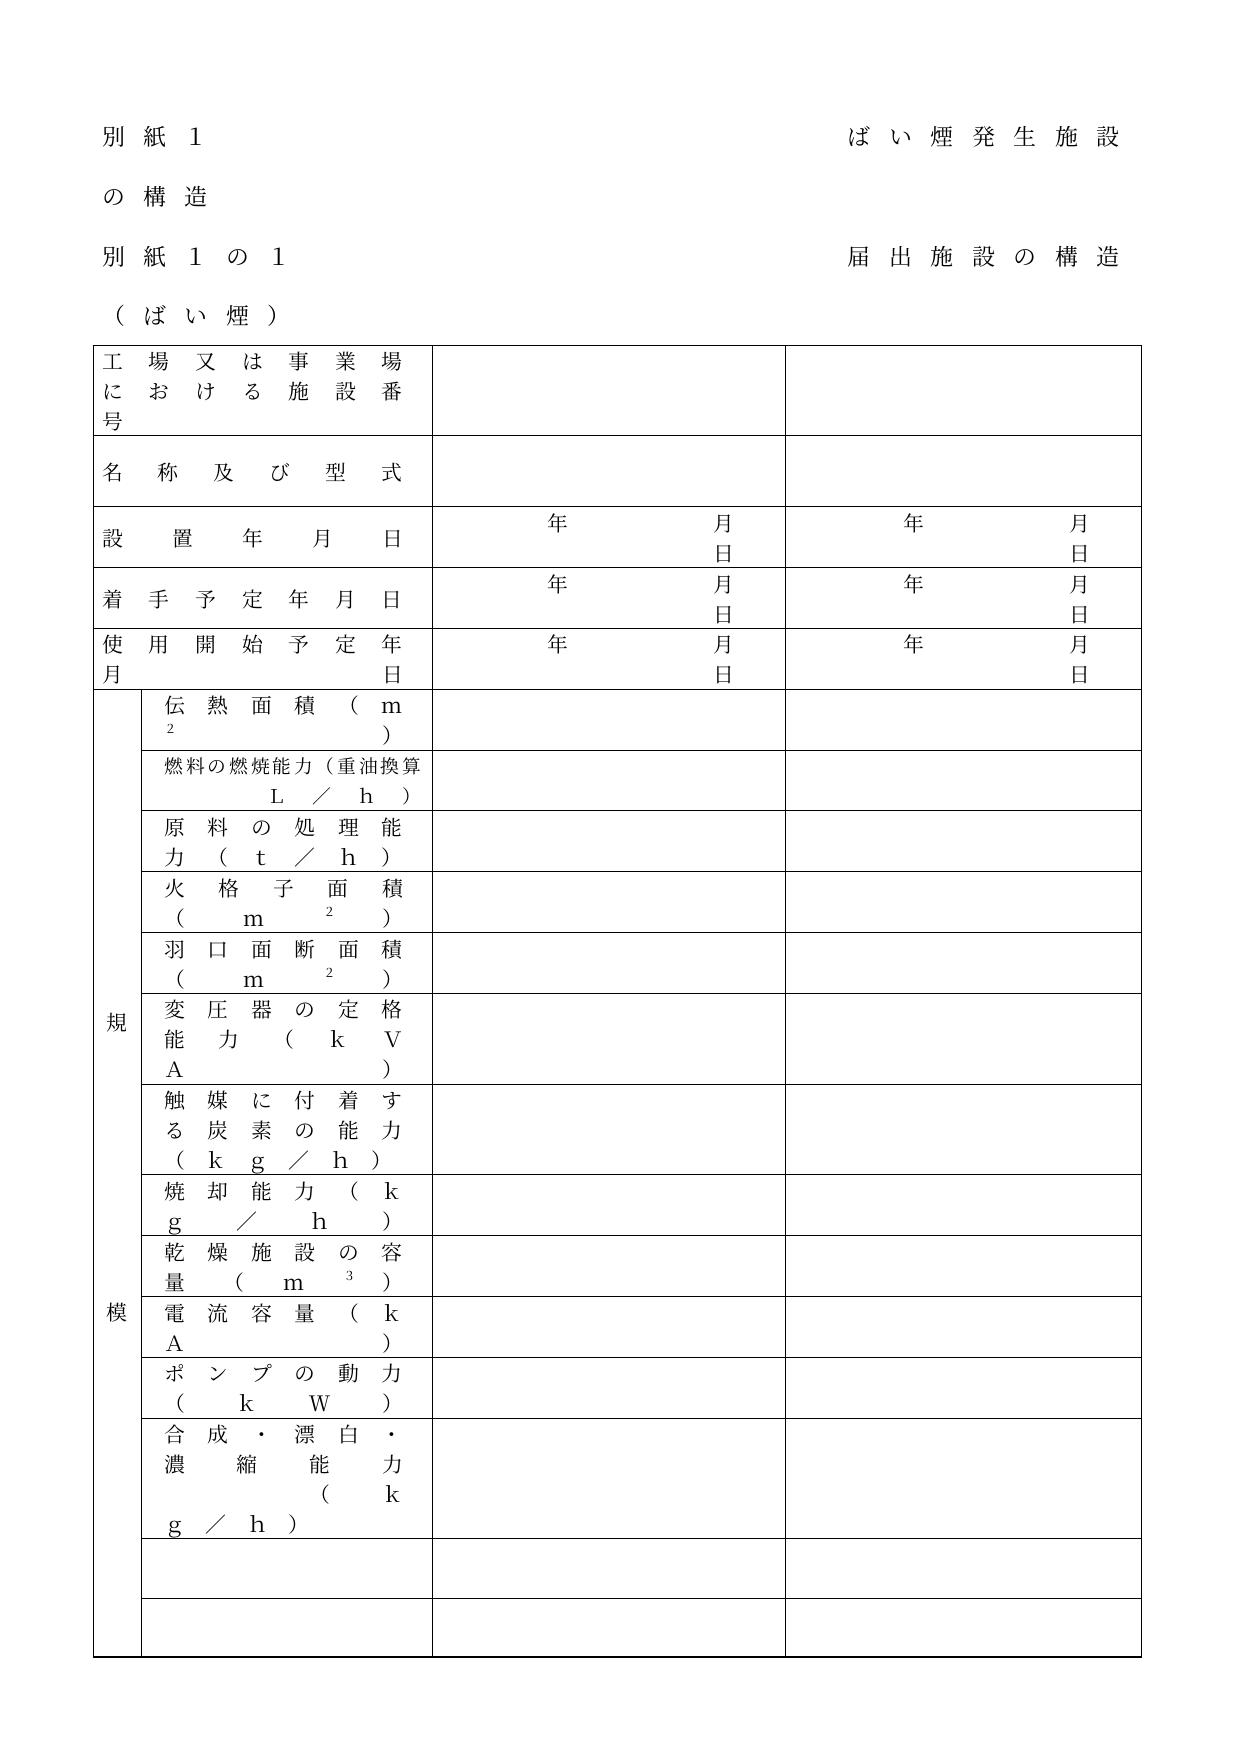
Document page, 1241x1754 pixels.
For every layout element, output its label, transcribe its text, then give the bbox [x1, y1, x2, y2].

table_cell [142, 1539, 432, 1597]
table_cell 年 月 日 [433, 568, 785, 628]
table_cell [786, 1419, 1141, 1538]
table_cell 乾燥施設の容量（ｍ３） [142, 1236, 432, 1296]
table_cell 年 月 日 [786, 507, 1141, 567]
table_cell [433, 1297, 785, 1357]
table_cell [433, 1539, 785, 1597]
table_cell [433, 1085, 785, 1174]
table_header 工場又は事業場における施設番号 [94, 346, 432, 435]
table_cell 電流容量（ｋＡ） [142, 1297, 432, 1357]
table_cell [786, 436, 1141, 506]
table_cell [786, 1599, 1141, 1656]
table_cell 年 月 日 [786, 629, 1141, 689]
table_cell [433, 933, 785, 993]
table_cell [433, 1236, 785, 1296]
table_cell [433, 1358, 785, 1418]
table_cell [433, 690, 785, 749]
table_cell 名称及び型式 [94, 436, 432, 506]
table_cell [433, 811, 785, 871]
table_cell [142, 1599, 432, 1656]
table_cell [786, 933, 1141, 993]
table_cell [786, 811, 1141, 871]
text 別紙１ ばい煙発生施設の構造 [102, 106, 1138, 225]
table_cell 年 月 日 [433, 629, 785, 689]
table_cell 原料の処理能力（ｔ／ｈ） [142, 811, 432, 871]
table_cell 羽口面断面積（ｍ２） [142, 933, 432, 993]
table_cell [786, 872, 1141, 932]
table_cell 変圧器の定格能力（ｋＶＡ） [142, 994, 432, 1084]
table_cell [786, 1358, 1141, 1418]
table_cell [433, 1599, 785, 1656]
table_cell [786, 1175, 1141, 1235]
table_cell [786, 1297, 1141, 1357]
table_cell ポンプの動力（ｋＷ） [142, 1358, 432, 1418]
table_cell [786, 1539, 1141, 1597]
table_cell [433, 872, 785, 932]
table_cell [786, 690, 1141, 749]
table_cell [786, 994, 1141, 1084]
text 別紙１の１ 届出施設の構造（ばい煙） [102, 225, 1138, 345]
table_cell 着手予定年月日 [94, 568, 432, 628]
table_cell 年 月 日 [786, 568, 1141, 628]
table_cell [433, 1419, 785, 1538]
table_cell [433, 436, 785, 506]
table_cell [433, 751, 785, 810]
table_cell [433, 1175, 785, 1235]
table_cell 使用開始予定年月日 [94, 629, 432, 689]
table_cell 合成・漂白・濃縮能力 （ｋｇ／ｈ） [142, 1419, 432, 1538]
table_header [433, 346, 785, 435]
table_cell [786, 751, 1141, 810]
table_cell 燃料の燃焼能力（重油換算Ｌ／ｈ） [142, 751, 432, 810]
table_cell 年 月 日 [433, 507, 785, 567]
table_cell [433, 994, 785, 1084]
table_cell [786, 1085, 1141, 1174]
table_cell 規 模 [94, 690, 141, 1656]
table_cell [786, 1236, 1141, 1296]
table_cell 火格子面積（ｍ２） [142, 872, 432, 932]
table_cell 焼却能力（ｋｇ／ｈ） [142, 1175, 432, 1235]
table_cell 設置年月日 [94, 507, 432, 567]
table_cell 伝熱面積（ｍ２） [142, 690, 432, 749]
table_cell 触媒に付着する炭素の能力 （ｋｇ／ｈ） [142, 1085, 432, 1174]
table_header [786, 346, 1141, 435]
